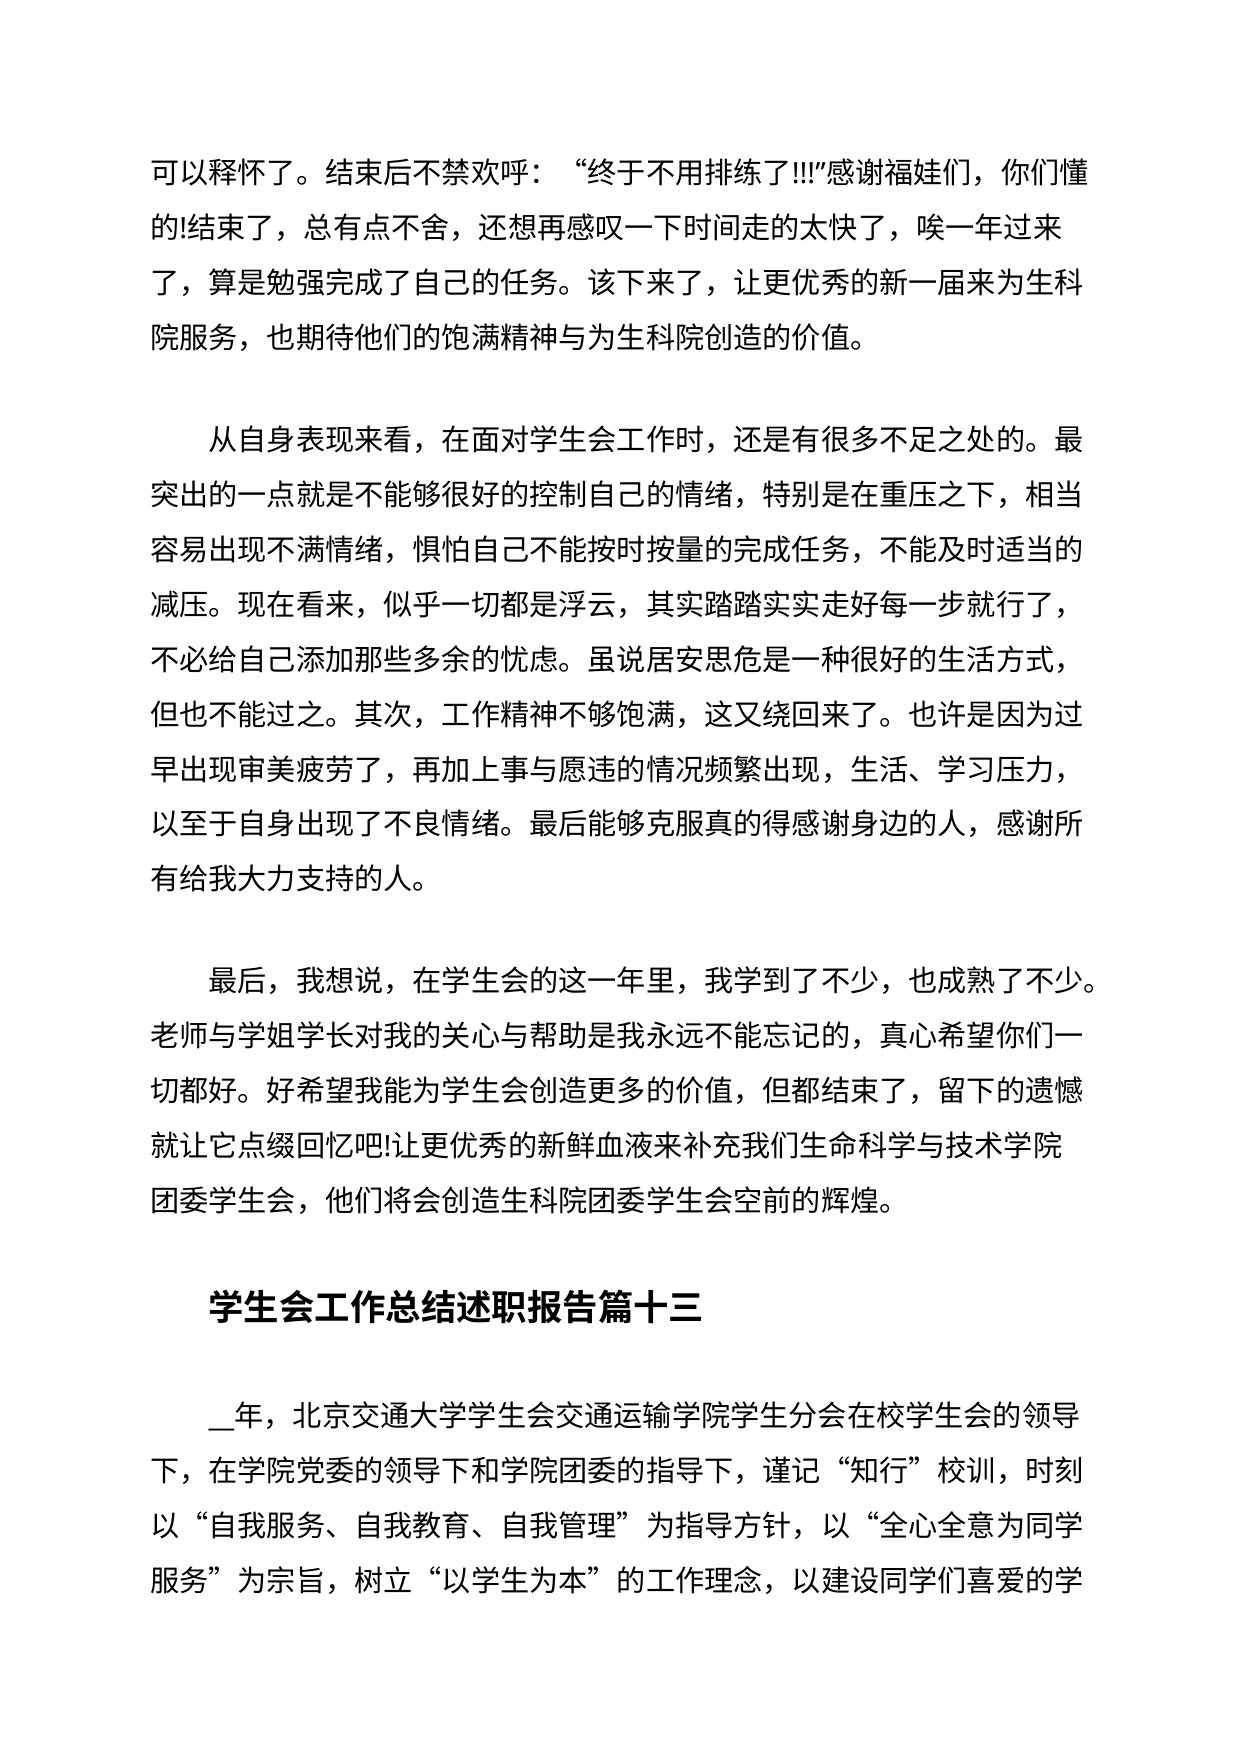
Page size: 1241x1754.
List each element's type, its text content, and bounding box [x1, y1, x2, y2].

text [150, 1392, 1090, 1599]
text 最后，我想说，在学生会的这一年里，我学到了不少，也成熟了不少。老师与学姐学长对我的关心与帮助是我永远不能忘记的，真心希望你们一切都好。好希望我能为学生会创造更多的价值，但都结束了，留下的遗憾就让它点缀回忆吧!让更优秀的新鲜血液来补充我们生命科学与技术学院团委学生会，他们将会创造生科院团委学生会空前的辉煌。 [150, 958, 1090, 1219]
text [150, 150, 1090, 357]
text 学生会工作总结述职报告篇十三 [150, 1279, 1090, 1330]
text 从自身表现来看，在面对学生会工作时，还是有很多不足之处的。最突出的一点就是不能够很好的控制自己的情绪，特别是在重压之下，相当容易出现不满情绪，惧怕自己不能按时按量的完成任务，不能及时适当的减压。现在看来，似乎一切都是浮云，其实踏踏实实走好每一步就行了，不必给自己添加那些多余的忧虑。虽说居安思危是一种很好的生活方式，但也不能过之。其次，工作精神不够饱满，这又绕回来了。也许是因为过早出现审美疲劳了，再加上事与愿违的情况频繁出现，生活、学习压力，以至于自身出现了不良情绪。最后能够克服真的得感谢身边的人，感谢所有给我大力支持的人。 [150, 417, 1090, 898]
